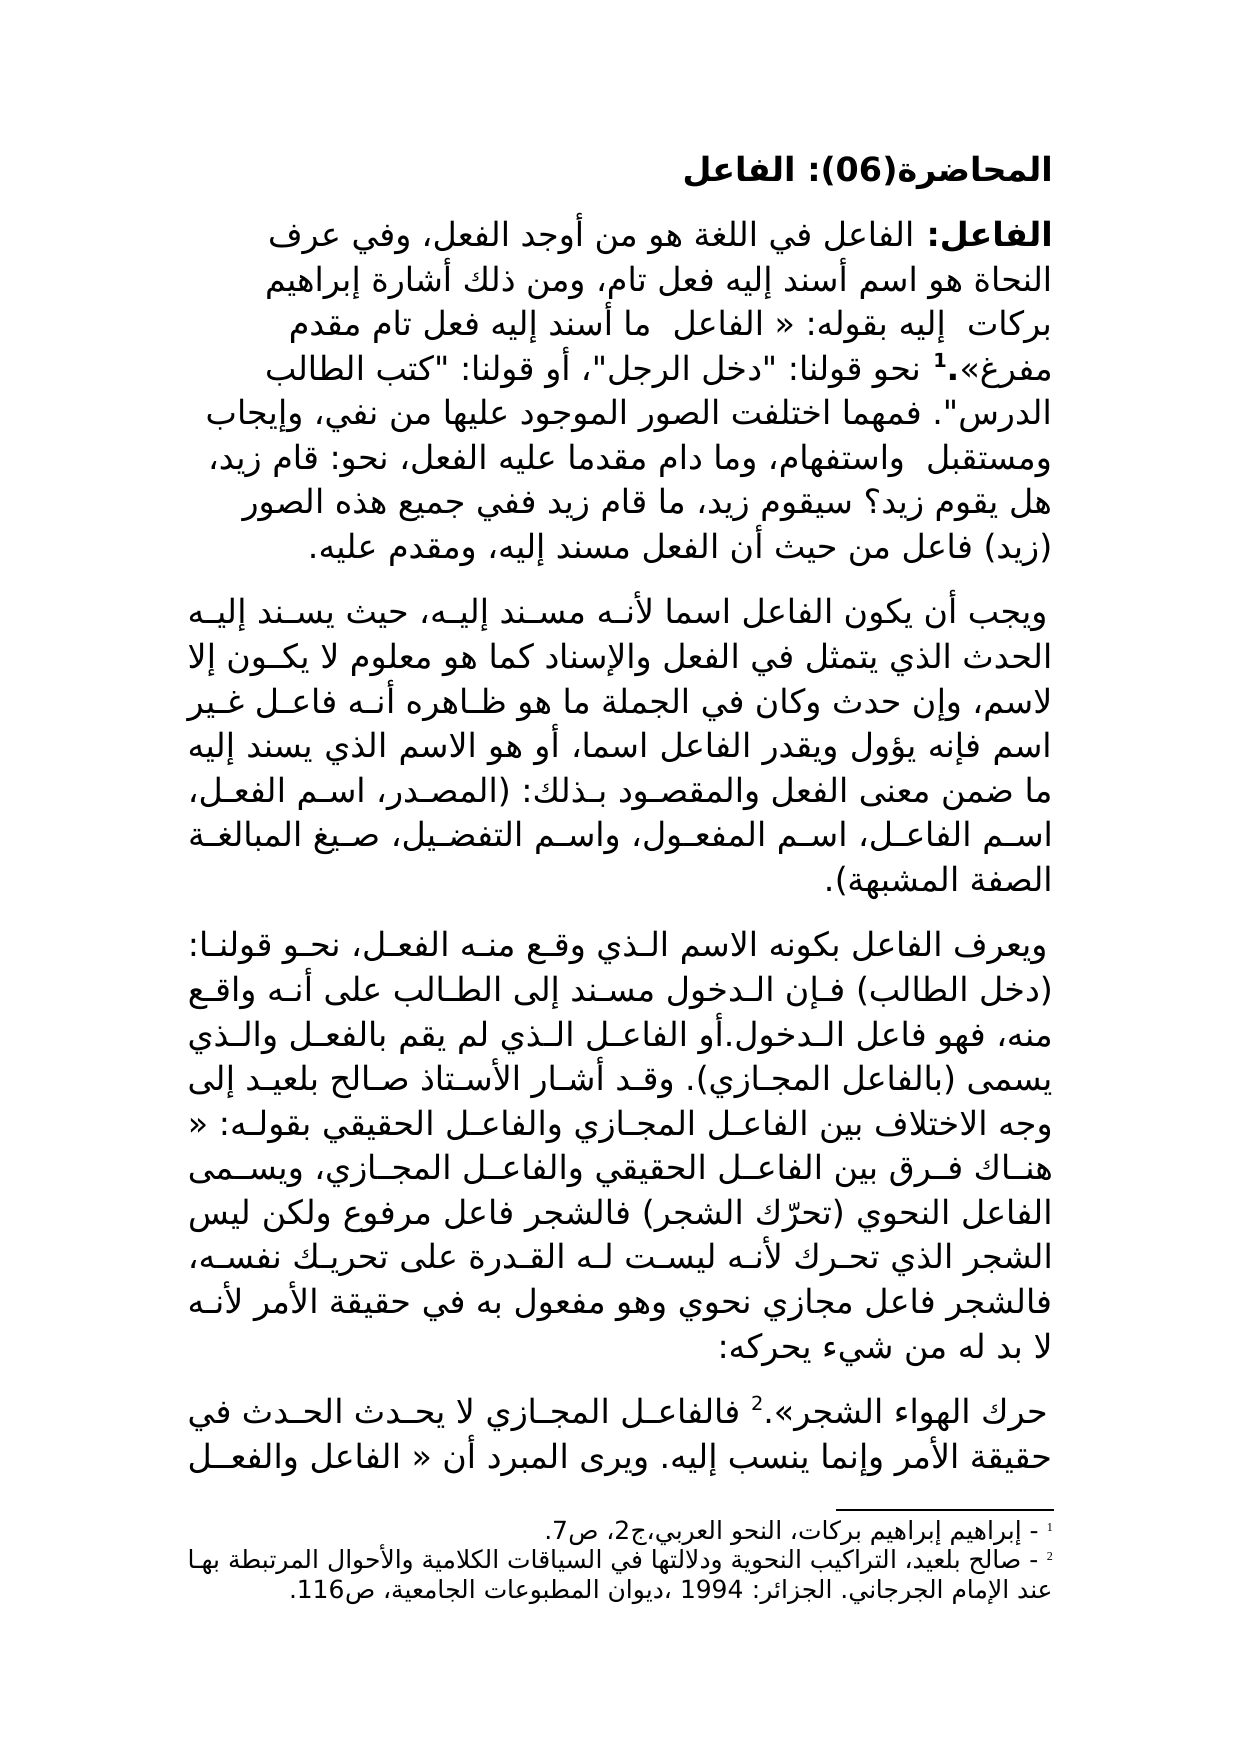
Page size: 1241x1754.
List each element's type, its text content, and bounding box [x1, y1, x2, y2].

text المحاضرة(06): الفاعل [187, 150, 1053, 189]
text الفاعل: الفاعل في اللغة هو من أوجد الفعل، وفي عرف النحاة هو اسم أسند إليه فعل تام، ومن ذلك أشارة إبراهيم بركات إليه بقوله: « الفاعل ما أسند إليه فعل تام مقدم مفرغ». نحو قولنا: "دخل الرجل"، أو قولنا: "كتب الطالب الدرس". فمهما اختلفت الصور الموجود عليها من نفي، وإيجاب ومستقبل واستفهام، وما دام مقدما عليه الفعل، نحو: قام زيد، هل يقوم زيد؟ سيقوم زيد، ما قام زيد ففي جميع هذه الصور (زيد) فاعل من حيث أن الفعل مسند إليه، ومقدم عليه. [187, 215, 1053, 566]
text ويعرف الفاعل بكونه الاسم الذي وقع منه الفعل، نحو قولنا: (دخل الطالب) فإن الدخول مسند إلى الطالب على أنه واقع منه، فهو فاعل الدخول.أو الفاعل الذي لم يقم بالفعل والذي يسمى (بالفاعل المجازي). وقد أشار الأستاذ صالح بلعيد إلى وجه الاختلاف بين الفاعل المجازي والفاعل الحقيقي بقوله: « هناك فرق بين الفاعل الحقيقي والفاعل المجازي، ويسمى الفاعل النحوي (تحرّك الشجر) فالشجر فاعل مرفوع ولكن ليس الشجر الذي تحرك لأنه ليست له القدرة على تحريك نفسه، فالشجر فاعل مجازي نحوي وهو مفعول به في حقيقة الأمر لأنه لا بد له من شيء يحركه: [187, 926, 1053, 1366]
text ويجب أن يكون الفاعل اسما لأنه مسند إليه، حيث يسند إليه الحدث الذي يتمثل في الفعل والإسناد كما هو معلوم لا يكون إلا لاسم، وإن حدث وكان في الجملة ما هو ظاهره أنه فاعل غير اسم فإنه يؤول ويقدر الفاعل اسما، أو هو الاسم الذي يسند إليه ما ضمن معنى الفعل والمقصود بذلك: (المصدر، اسم الفعل، اسم الفاعل، اسم المفعول، واسم التفضيل، صيغ المبالغة الصفة المشبهة). [187, 593, 1053, 899]
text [187, 1392, 1053, 1476]
